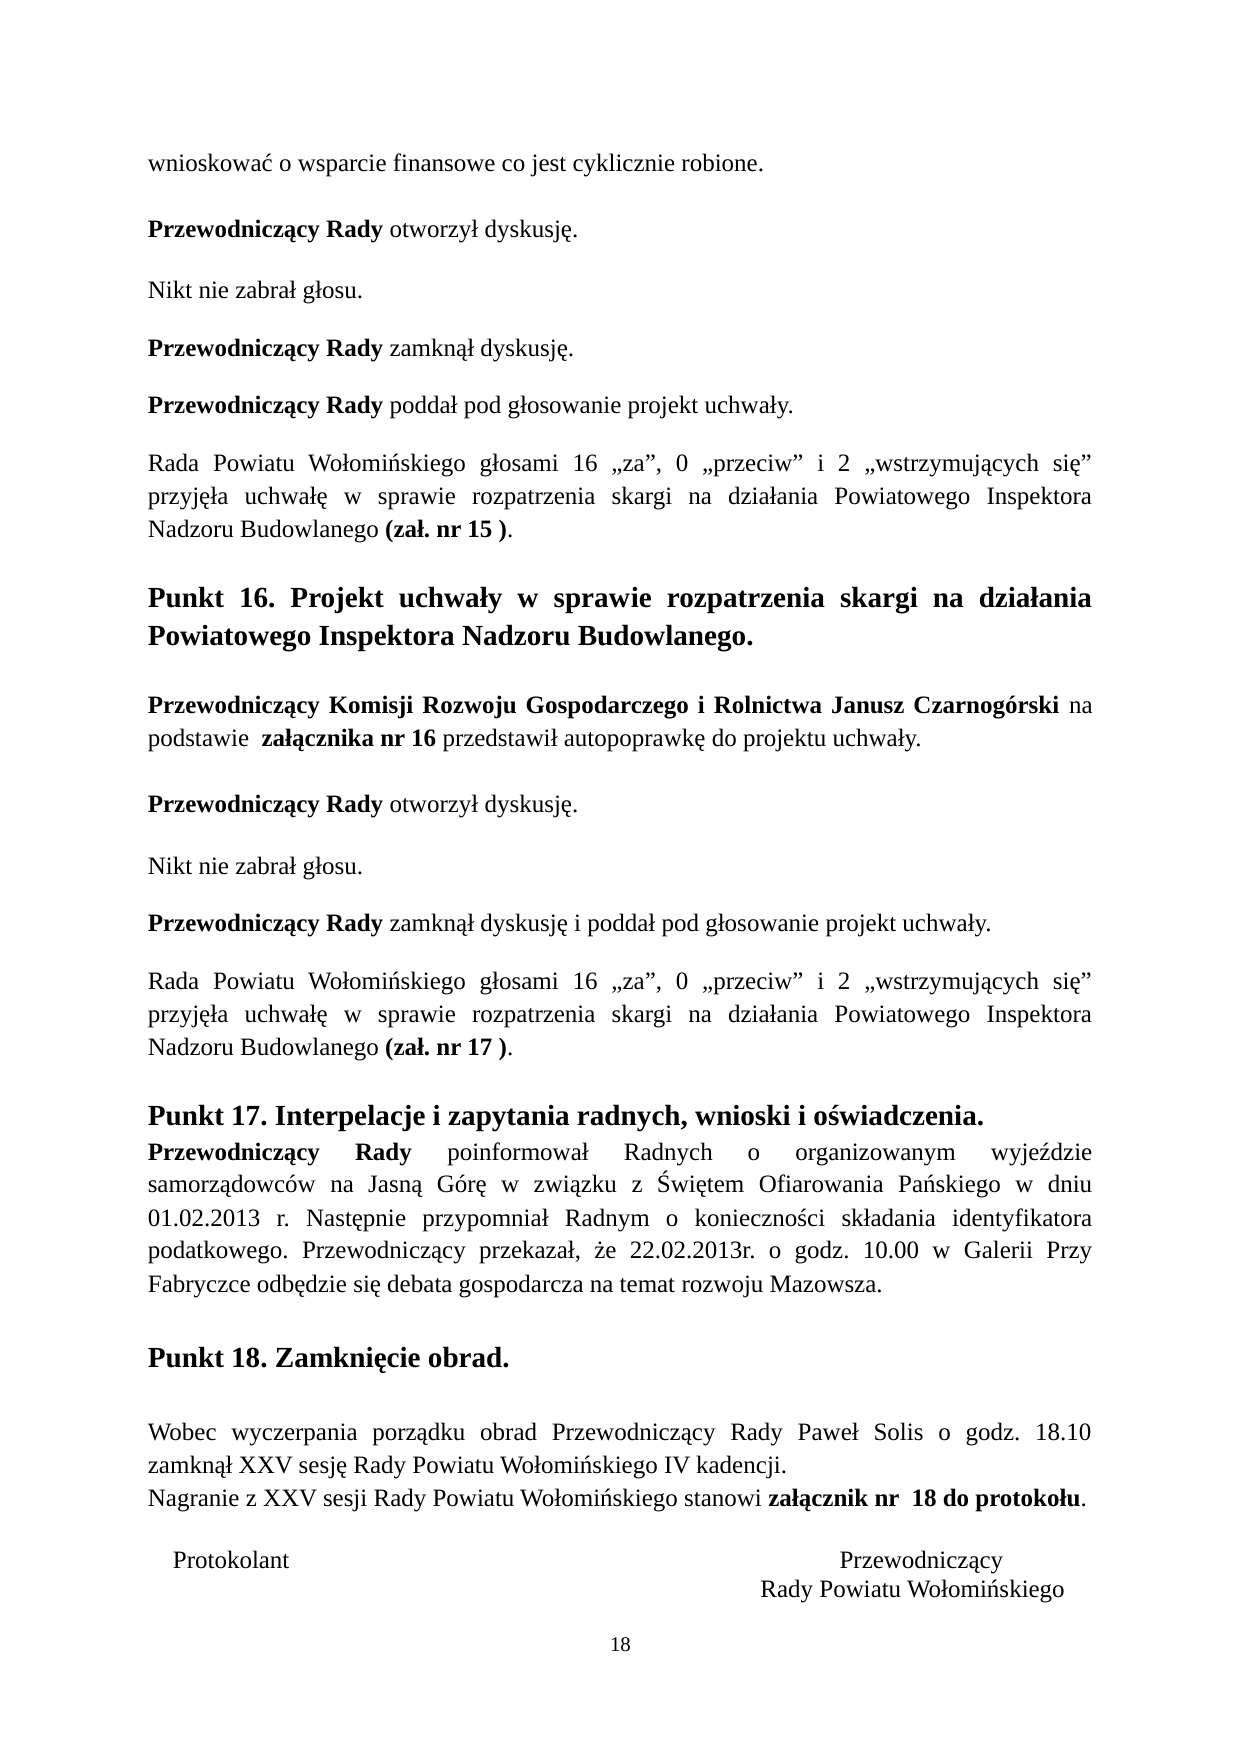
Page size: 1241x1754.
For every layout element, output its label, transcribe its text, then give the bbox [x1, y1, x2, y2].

text Rada Powiatu Wołomińskiego głosami 16 „za”, 0 „przeciw” i 2 „wstrzymujących się” przyjęła uchwałę w sprawie rozpatrzenia skargi na działania Powiatowego Inspektora Nadzoru Budowlanego (zał. nr 15 ). [148, 448, 1093, 543]
text Przewodniczący Rady otworzył dyskusję. [148, 214, 1093, 242]
text Nagranie z XXV sesji Rady Powiatu Wołomińskiego stanowi załącznik nr 18 do protokołu. [148, 1483, 1093, 1512]
text Nikt nie zabrał głosu. [148, 275, 1093, 304]
text Rada Powiatu Wołomińskiego głosami 16 „za”, 0 „przeciw” i 2 „wstrzymujących się” przyjęła uchwałę w sprawie rozpatrzenia skargi na działania Powiatowego Inspektora Nadzoru Budowlanego (zał. nr 17 ). [148, 966, 1093, 1061]
text Wobec wyczerpania porządku obrad Przewodniczący Rady Paweł Solis o godz. 18.10 zamknął XXV sesję Rady Powiatu Wołomińskiego IV kadencji. [148, 1417, 1093, 1479]
text Przewodniczący Rady zamknął dyskusję i poddał pod głosowanie projekt uchwały. [148, 908, 1093, 937]
text Punkt 17. Interpelacje i zapytania radnych, wnioski i oświadczenia. [148, 1098, 1093, 1132]
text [148, 148, 1093, 176]
text Protokolant Przewodniczący [148, 1545, 1093, 1574]
text Przewodniczący Rady otworzył dyskusję. [148, 789, 1093, 818]
text Przewodniczący Rady poddał pod głosowanie projekt uchwały. [148, 390, 1093, 419]
text Punkt 18. Zamknięcie obrad. [148, 1340, 1093, 1374]
text Rady Powiatu Wołomińskiego [148, 1574, 1093, 1603]
text Nikt nie zabrał głosu. [148, 851, 1093, 880]
text Przewodniczący Rady zamknął dyskusję. [148, 333, 1093, 362]
text Przewodniczący Rady poinformował Radnych o organizowanym wyjeździe samorządowców na Jasną Górę w związku z Świętem Ofiarowania Pańskiego w dniu 01.02.2013 r. Następnie przypomniał Radnym o konieczności składania identyfikatora podatkowego. Przewodniczący przekazał, że 22.02.2013r. o godz. 10.00 w Galerii Przy Fabryczce odbędzie się debata gospodarcza na temat rozwoju Mazowsza. [148, 1137, 1093, 1297]
text Punkt 16. Projekt uchwały w sprawie rozpatrzenia skargi na działania Powiatowego Inspektora Nadzoru Budowlanego. [148, 580, 1093, 652]
text Przewodniczący Komisji Rozwoju Gospodarczego i Rolnictwa Janusz Czarnogórski na podstawie załącznika nr 16 przedstawił autopoprawkę do projektu uchwały. [148, 690, 1093, 752]
